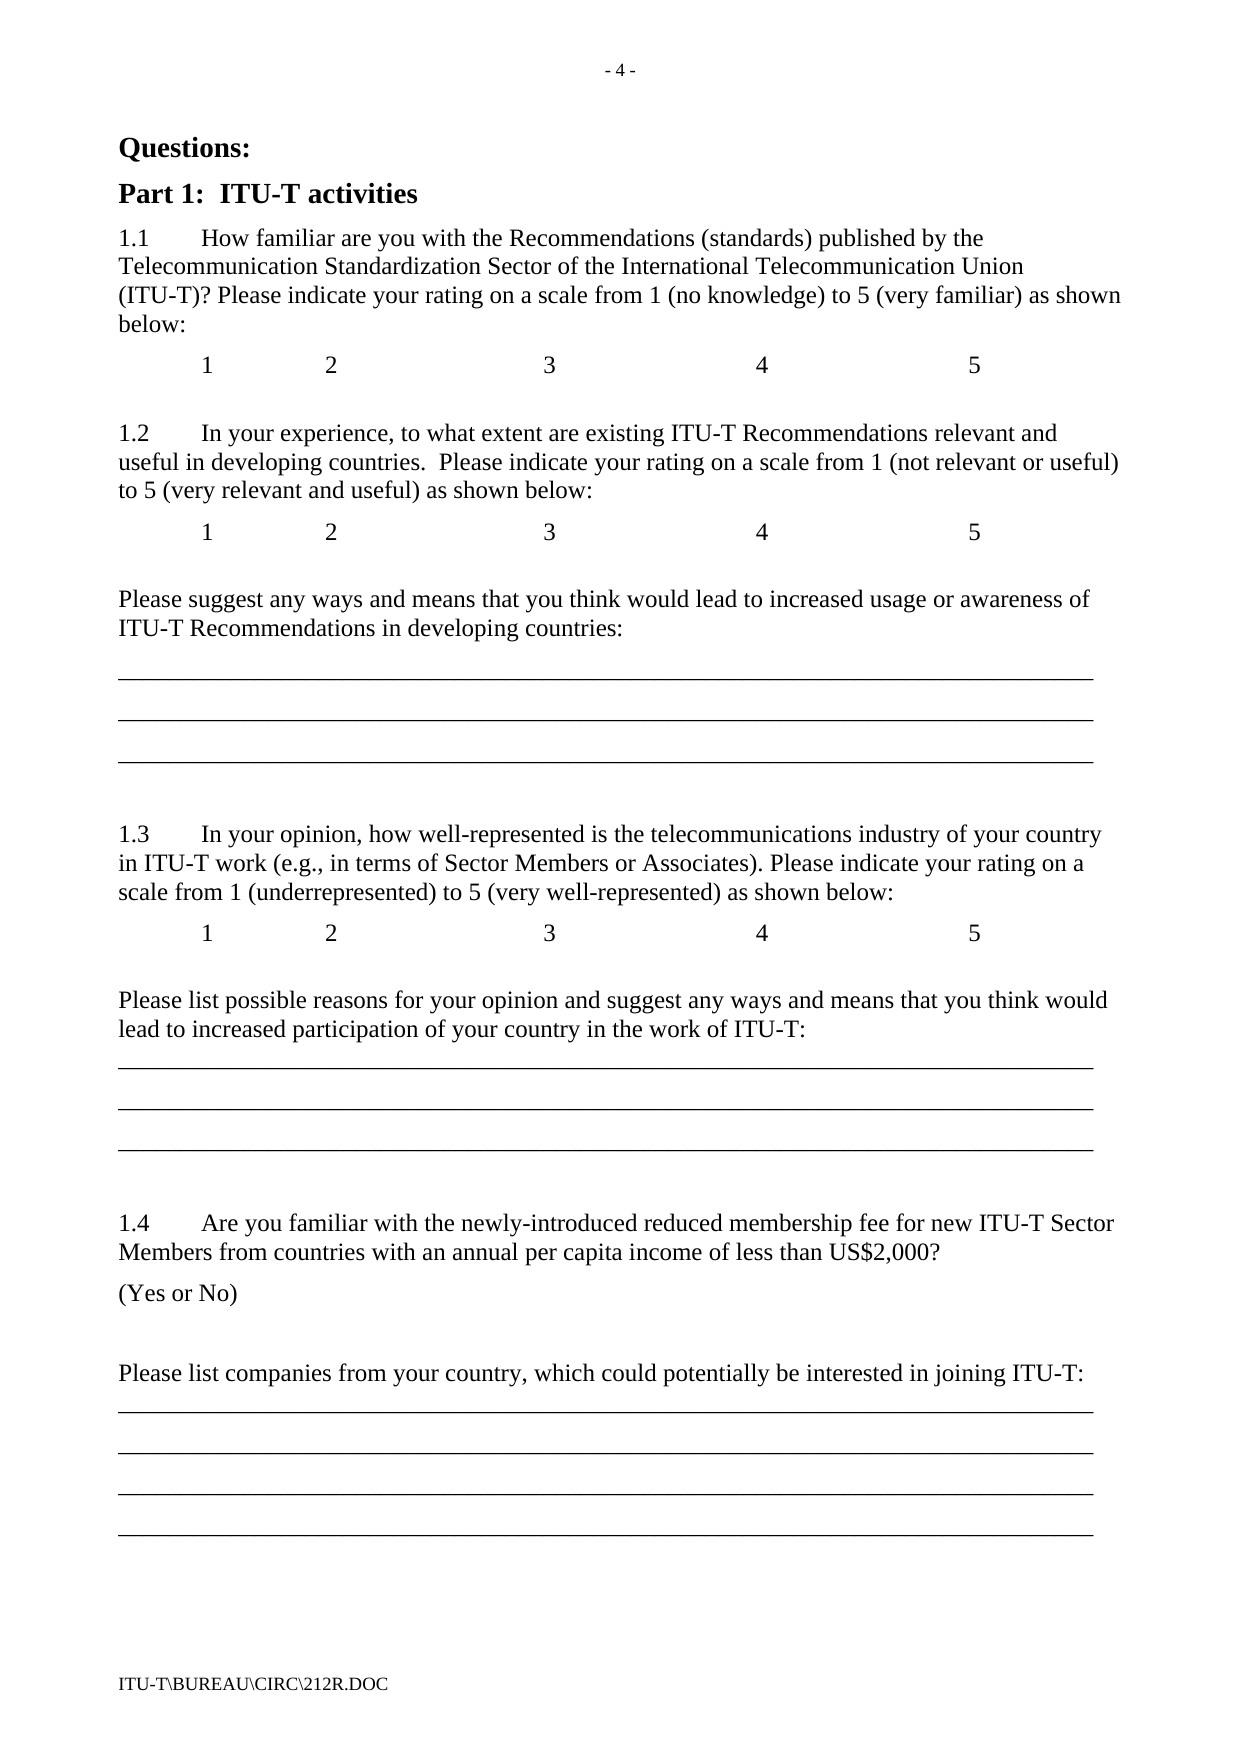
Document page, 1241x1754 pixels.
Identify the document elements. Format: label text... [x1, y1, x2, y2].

text 1.3 In your opinion, how well-represented is the telecommunications industry of your country in ITU-T work (e.g., in terms of Sector Members or Associates). Please indicate your rating on a scale from 1 (underrepresented) to 5 (very well-represented) as shown below: [118, 819, 1122, 905]
text ______________________________________________________________________________ [118, 1084, 1122, 1113]
text Questions: [118, 131, 1122, 164]
text Part 1: ITU-T activities [118, 177, 1122, 210]
text 1 2 3 4 5 [118, 517, 1122, 572]
text ______________________________________________________________________________ [118, 1428, 1122, 1457]
text 1 2 3 4 5 [118, 350, 1122, 405]
text 1.4 Are you familiar with the newly-introduced reduced membership fee for new ITU-T Sector Members from countries with an annual per capita income of less than US$2,000? [118, 1208, 1122, 1266]
text 1 2 3 4 5 [118, 918, 1122, 973]
text 1.2 In your experience, to what extent are existing ITU-T Recommendations relevant and useful in developing countries. Please indicate your rating on a scale from 1 (not relevant or useful) to 5 (very relevant and useful) as shown below: [118, 418, 1122, 504]
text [118, 1469, 1122, 1498]
text Please list companies from your country, which could potentially be interested in joining ITU-T: ______________________________________________________________________________ [118, 1358, 1122, 1416]
text (Yes or No) [118, 1278, 1122, 1307]
text ______________________________________________________________________________ [118, 695, 1122, 724]
text ______________________________________________________________________________ [118, 1126, 1122, 1154]
text ______________________________________________________________________________ [118, 737, 1122, 765]
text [118, 1511, 1122, 1539]
text Please suggest any ways and means that you think would lead to increased usage or awareness of ITU-T Recommendations in developing countries: [118, 584, 1122, 642]
text Please list possible reasons for your opinion and suggest any ways and means that you think would lead to increased participation of your country in the work of ITU-T: ______________________________________________________________________________ [118, 986, 1122, 1072]
text 1.1 How familiar are you with the Recommendations (standards) published by the Telecommunication Standardization Sector of the International Telecommunication Union (ITU-T)? Please indicate your rating on a scale from 1 (no knowledge) to 5 (very familiar) as shown below: [118, 223, 1122, 338]
text ______________________________________________________________________________ [118, 654, 1122, 683]
